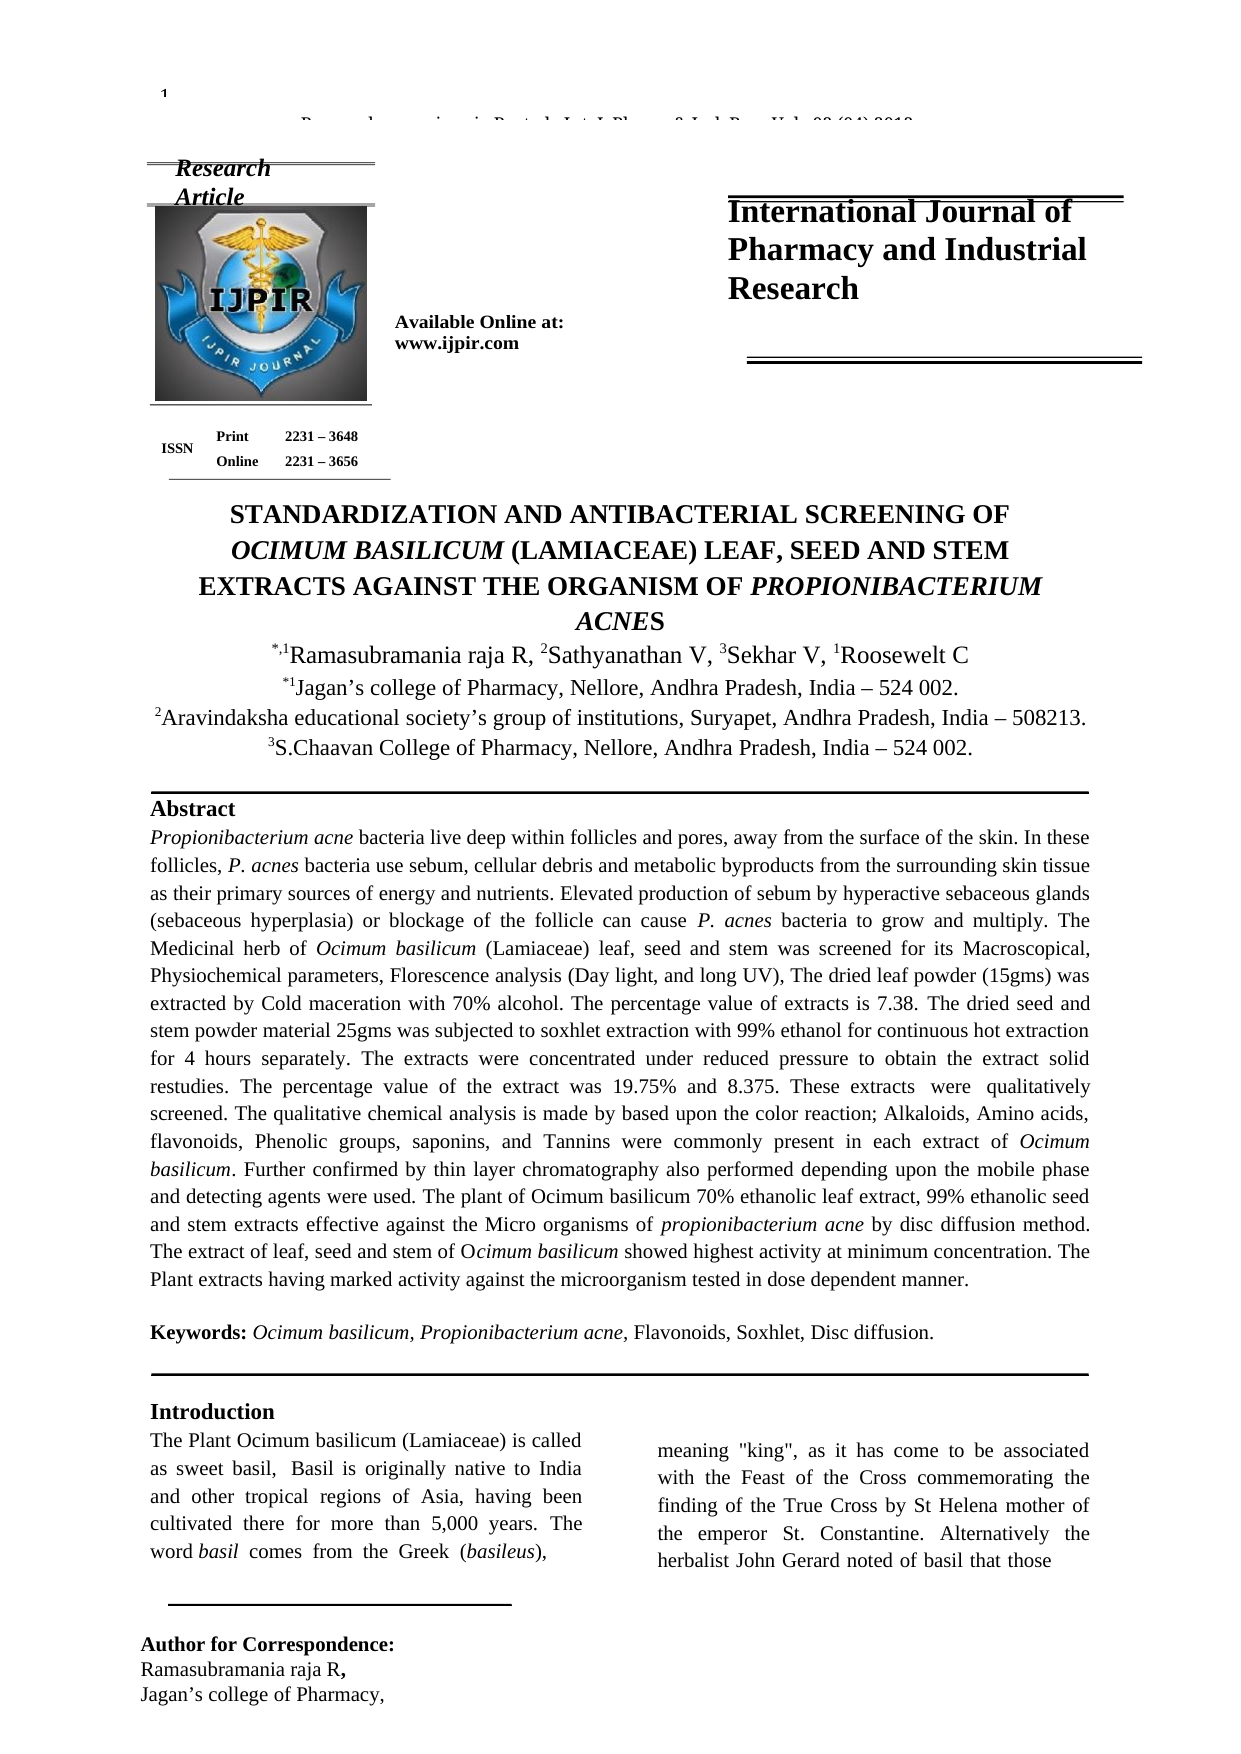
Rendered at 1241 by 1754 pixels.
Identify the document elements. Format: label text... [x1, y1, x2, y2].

text Abstract [150, 788, 1148, 822]
text Research Article [175, 166, 347, 211]
title International Journal of Pharmacy and Industrial Research [728, 191, 1089, 306]
text meaning "king", as it has come to be associated with the Feast of the Cross commemorating the finding of the True Cross by St Helena mother of the emperor St. Constantine. Alternatively the herbalist John Gerard noted of basil that those [657, 1438, 1090, 1572]
text 3S.Chaavan College of Pharmacy, Nellore, Andhra Pradesh, India – 524 002. [168, 734, 1072, 761]
text *1Jagan’s college of Pharmacy, Nellore, Andhra Pradesh, India – 524 002. [168, 674, 1072, 700]
text The Plant Ocimum basilicum (Lamiaceae) is called as sweet basil, Basil is originally native to India and other tropical regions of Asia, having been cultivated there for more than 5,000 years. The word basil comes from the Greek (basileus), [150, 1428, 582, 1563]
text Print 2231 – 3648 [216, 427, 1148, 444]
text Online 2231 – 3656 [216, 452, 1148, 469]
subtitle Introduction [150, 1398, 586, 1425]
text 2Aravindaksha educational society’s group of institutions, Suryapet, Andhra Pradesh, India – 508213. [112, 704, 1128, 730]
subtitle *,1Ramasubramania raja R, 2Sathyanathan V, 3Sekhar V, 1Roosewelt C [168, 641, 1072, 669]
text STANDARDIZATION AND ANTIBACTERIAL SCREENING OF OCIMUM BASILICUM (LAMIACEAE) LEAF, SEED AND STEM EXTRACTS AGAINST THE ORGANISM OF PROPIONIBACTERIUM ACNES [168, 498, 1072, 637]
text Propionibacterium acne bacteria live deep within follicles and pores, away from the surface of the skin. In these follicles, P. acnes bacteria use sebum, cellular debris and metabolic byproducts from the surrounding skin tissue as their primary sources of energy and nutrients. Elevated production of sebum by hyperactive sebaceous glands (sebaceous hyperplasia) or blockage of the follicle can cause P. acnes bacteria to grow and multiply. The Medicinal herb of Ocimum basilicum (Lamiaceae) leaf, seed and stem was screened for its Macroscopical, Physiochemical parameters, Florescence analysis (Day light, and long UV), The dried leaf powder (15gms) was extracted by Cold maceration with 70% alcohol. The percentage value of extracts is 7.38. The dried seed and stem powder material 25gms was subjected to soxhlet extraction with 99% ethanol for continuous hot extraction for 4 hours separately. The extracts were concentrated under reduced pressure to obtain the extract solid restudies. The percentage value of the extract was 19.75% and 8.375. These extracts were qualitatively screened. The qualitative chemical analysis is made by based upon the color reaction; Alkaloids, Amino acids, flavonoids, Phenolic groups, saponins, and Tannins were commonly present in each extract of Ocimum basilicum. Further confirmed by thin layer chromatography also performed depending upon the mobile phase and detecting agents were used. The plant of Ocimum basilicum 70% ethanolic leaf extract, 99% ethanolic seed and stem extracts effective against the Micro organisms of propionibacterium acne by disc diffusion method. The extract of leaf, seed and stem of Ocimum basilicum showed highest activity at minimum concentration. The Plant extracts having marked activity against the microorganism tested in dose dependent manner. [150, 825, 1091, 1291]
text Available Online at: www.ijpir.com [394, 311, 693, 354]
picture [155, 206, 367, 401]
text Author for Correspondence: Ramasubramania raja R, Jagan’s college of Pharmacy, [140, 1631, 397, 1706]
text Keywords: Ocimum basilicum, Propionibacterium acne, Flavonoids, Soxhlet, Disc diffusion. [150, 1320, 1148, 1344]
text ISSN [161, 439, 193, 456]
